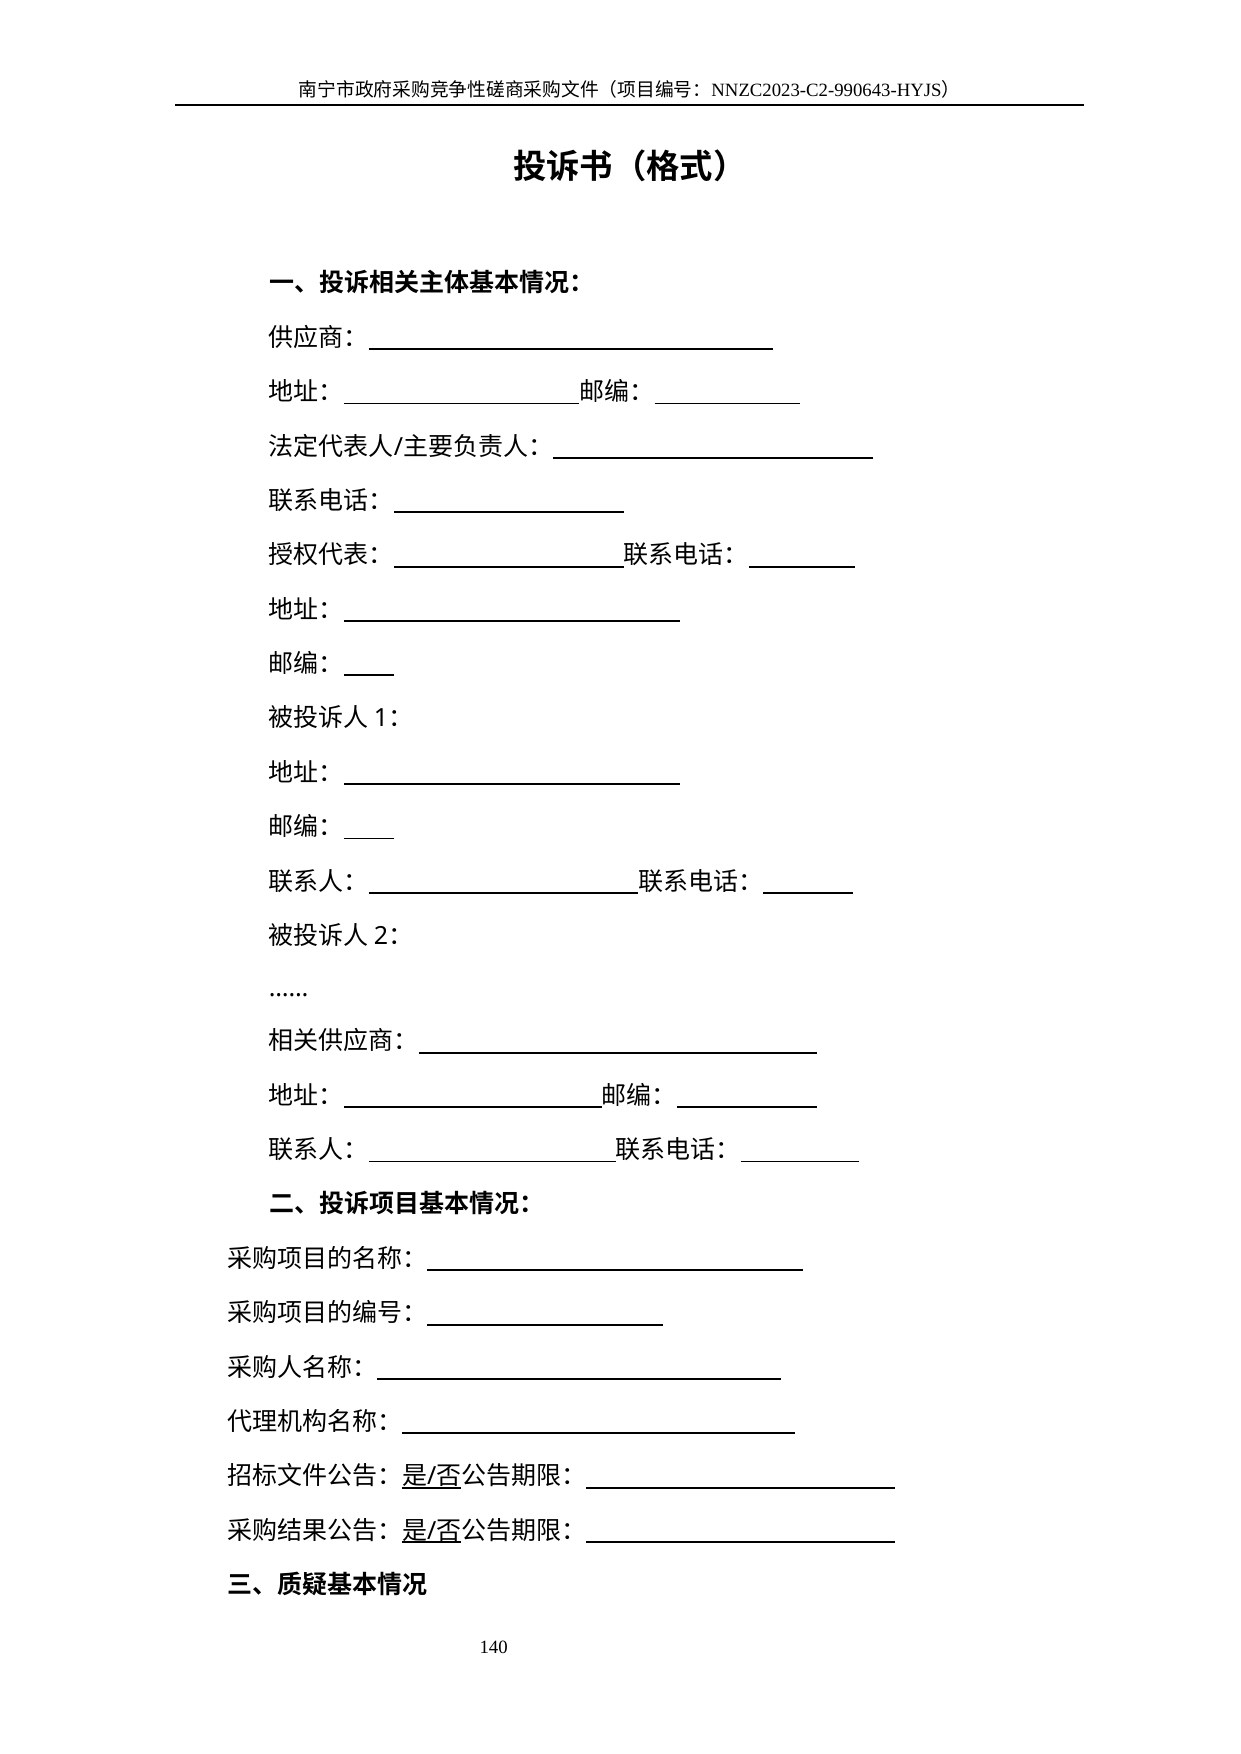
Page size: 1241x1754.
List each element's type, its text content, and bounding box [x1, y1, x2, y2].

text 采购项目的编号： [178, 1293, 1084, 1329]
text 采购人名称： [178, 1347, 1084, 1383]
text 被投诉人1： [219, 698, 1084, 734]
text 采购结果公告：是/否公告期限： [178, 1510, 1084, 1546]
text 邮编： [219, 643, 1084, 680]
text 地址： 邮编： [219, 1075, 1084, 1111]
text 一、投诉相关主体基本情况： [219, 263, 1084, 299]
text …… [219, 970, 1084, 1004]
text 地址： [219, 589, 1084, 625]
text 联系人： 联系电话： [219, 1129, 1084, 1166]
text 邮编： [219, 807, 1084, 843]
text 投诉书（格式） [175, 139, 1084, 188]
text 联系人： 联系电话： [219, 861, 1084, 897]
text 地址： 邮编： [219, 372, 1084, 408]
text 被投诉人2： [219, 915, 1084, 952]
text 地址： [219, 752, 1084, 788]
text 供应商： [219, 317, 1084, 353]
text 二、投诉项目基本情况： [219, 1184, 1084, 1220]
text 法定代表人/主要负责人： [219, 426, 1084, 462]
text 代理机构名称： [178, 1401, 1084, 1438]
text 联系电话： [219, 480, 1084, 517]
text 招标文件公告：是/否公告期限： [178, 1456, 1084, 1492]
text 相关供应商： [219, 1021, 1084, 1057]
text 授权代表： 联系电话： [219, 535, 1084, 571]
text 三、质疑基本情况 [178, 1564, 1084, 1601]
text 采购项目的名称： [178, 1238, 1084, 1274]
